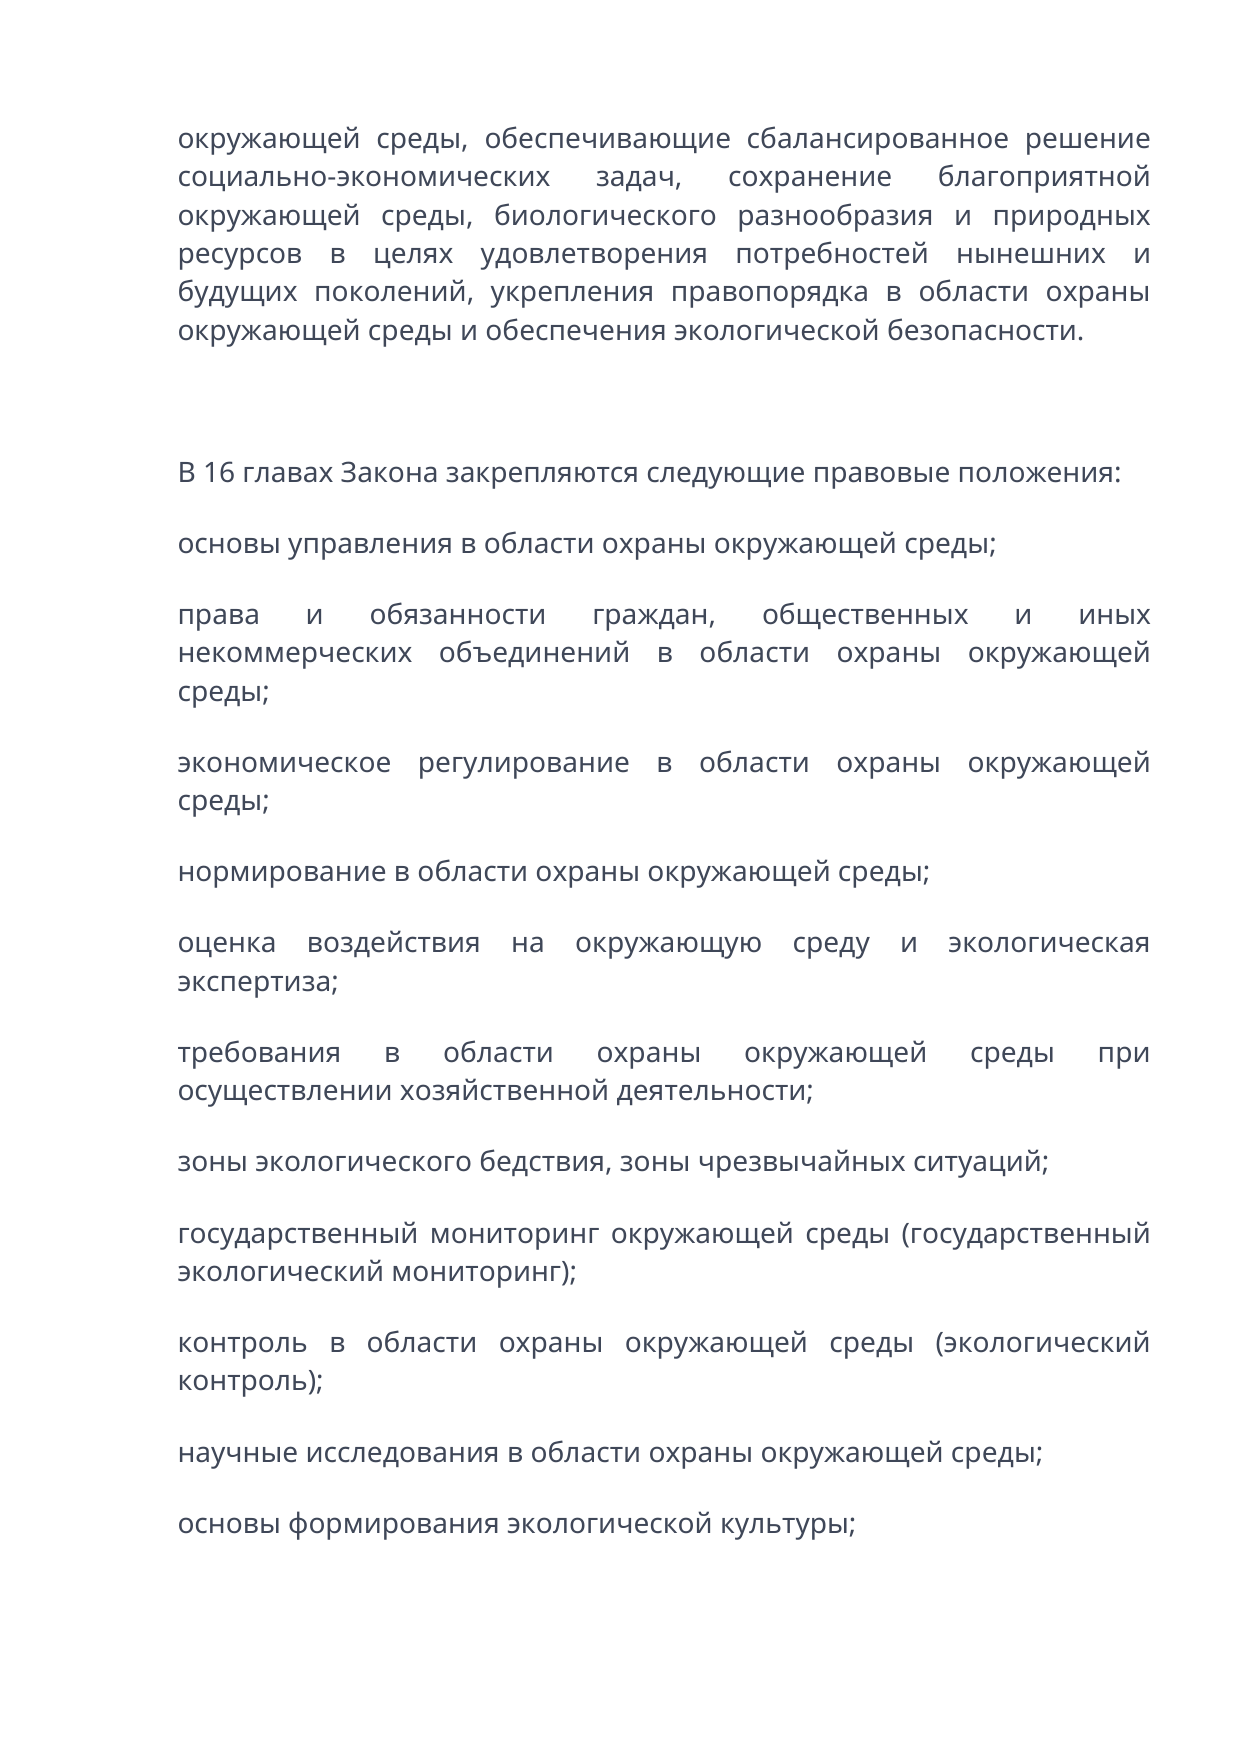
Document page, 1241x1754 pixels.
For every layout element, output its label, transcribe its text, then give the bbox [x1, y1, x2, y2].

text оценка воздействия на окружающую среду и экологическая экспертиза; [177, 923, 1152, 999]
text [177, 118, 1152, 348]
text основы управления в области охраны окружающей среды; [177, 523, 1152, 562]
text нормирование в области охраны окружающей среды; [177, 852, 1152, 890]
text требования в области охраны окружающей среды при осуществлении хозяйственной деятельности; [177, 1032, 1152, 1109]
text зоны экологического бедствия, зоны чрезвычайных ситуаций; [177, 1142, 1152, 1180]
text В 16 главах Закона закрепляются следующие правовые положения: [177, 452, 1152, 490]
text контроль в области охраны окружающей среды (экологический контроль); [177, 1322, 1152, 1399]
text государственный мониторинг окружающей среды (государственный экологический мониторинг); [177, 1213, 1152, 1289]
text научные исследования в области охраны окружающей среды; [177, 1432, 1152, 1470]
text права и обязанности граждан, общественных и иных некоммерческих объединений в области охраны окружающей среды; [177, 594, 1152, 709]
text основы формирования экологической культуры; [177, 1503, 1152, 1541]
text экономическое регулирование в области охраны окружающей среды; [177, 742, 1152, 819]
